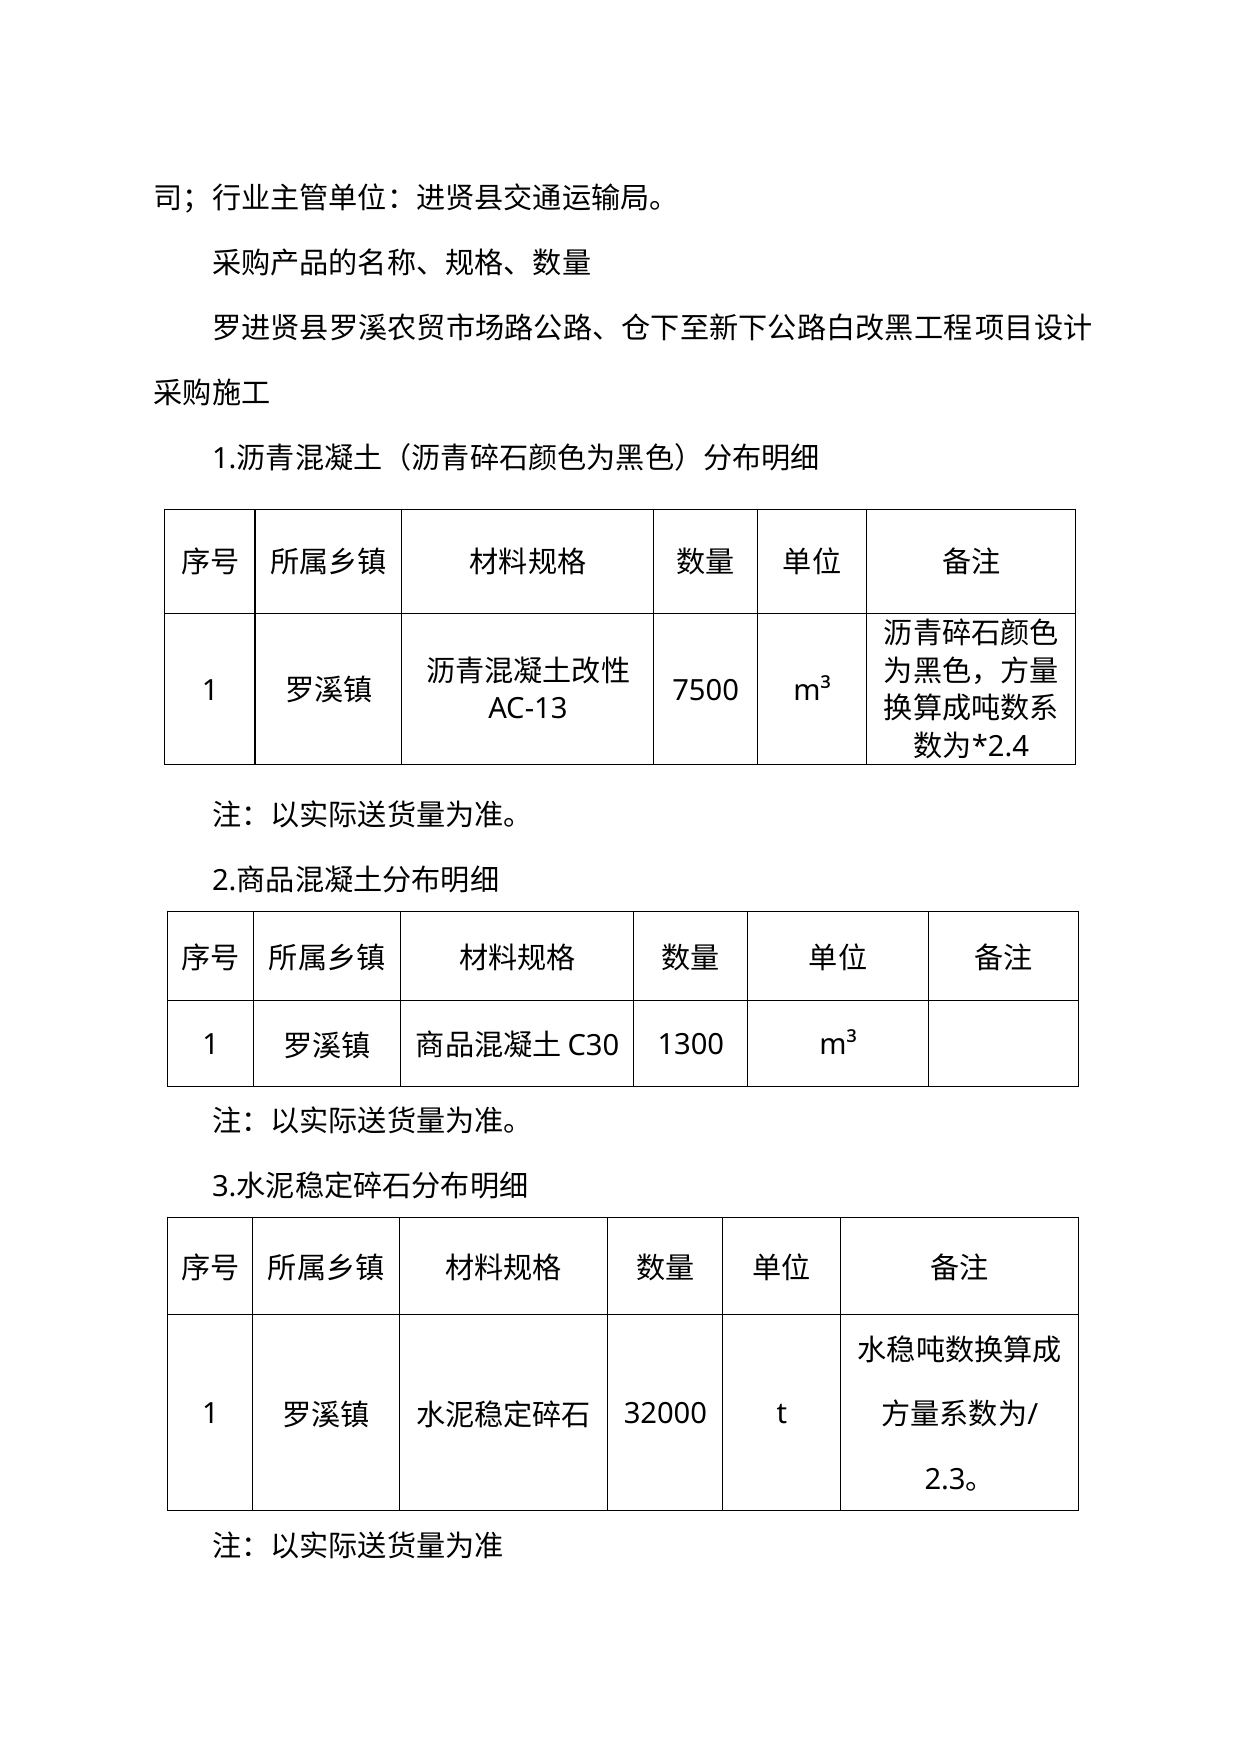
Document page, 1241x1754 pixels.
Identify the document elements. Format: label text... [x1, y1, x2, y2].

text 罗进贤县罗溪农贸市场路公路、仓下至新下公路白改黑工程项目设计采购施工 [153, 293, 1093, 423]
table_cell 1 [168, 1001, 253, 1086]
table_cell 水稳吨数换算成方量系数为/2.3。 [841, 1315, 1078, 1510]
table_cell [929, 1001, 1078, 1086]
text 注：以实际送货量为准。 [153, 1087, 1093, 1152]
table_cell 1 [168, 1315, 252, 1510]
table_header 所属乡镇 [253, 1218, 399, 1314]
text 采购产品的名称、规格、数量 [153, 228, 1093, 293]
table_header 数量 [654, 510, 757, 613]
table_header 材料规格 [401, 912, 633, 1000]
table_header 数量 [608, 1218, 722, 1314]
table_cell 7500 [654, 614, 757, 764]
table_header 数量 [634, 912, 747, 1000]
table_cell 罗溪镇 [256, 614, 401, 764]
table_cell 1300 [634, 1001, 747, 1086]
table_header 单位 [723, 1218, 840, 1314]
table_cell m³ [748, 1001, 928, 1086]
table_header 单位 [748, 912, 928, 1000]
table_cell 32000 [608, 1315, 722, 1510]
text 注：以实际送货量为准。 [153, 488, 1093, 846]
text 3.水泥稳定碎石分布明细 [153, 1152, 1093, 1217]
table_cell 罗溪镇 [253, 1315, 399, 1510]
table_header 所属乡镇 [256, 510, 401, 613]
text 1.沥青混凝土（沥青碎石颜色为黑色）分布明细 [153, 423, 1093, 488]
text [153, 163, 1093, 228]
table_cell 沥青碎石颜色为黑色，方量换算成吨数系数为*2.4 [867, 614, 1075, 764]
table_cell 1 [165, 614, 254, 764]
table_cell 水泥稳定碎石 [400, 1315, 607, 1510]
table_cell 商品混凝土C30 [401, 1001, 633, 1086]
table_header 备注 [841, 1218, 1078, 1314]
text 2.商品混凝土分布明细 [153, 846, 1093, 911]
table_cell 罗溪镇 [254, 1001, 400, 1086]
table_header 单位 [758, 510, 866, 613]
table_header 序号 [168, 912, 253, 1000]
text 注：以实际送货量为准 [153, 1511, 1093, 1576]
table_header 备注 [929, 912, 1078, 1000]
table_header 备注 [867, 510, 1075, 613]
table_cell 沥青混凝土改性AC-13 [402, 614, 653, 764]
table_header 序号 [165, 510, 254, 613]
table_cell m³ [758, 614, 866, 764]
table_header 材料规格 [400, 1218, 607, 1314]
table_cell t [723, 1315, 840, 1510]
table_header 序号 [168, 1218, 252, 1314]
table_header 材料规格 [402, 510, 653, 613]
table_header 所属乡镇 [254, 912, 400, 1000]
